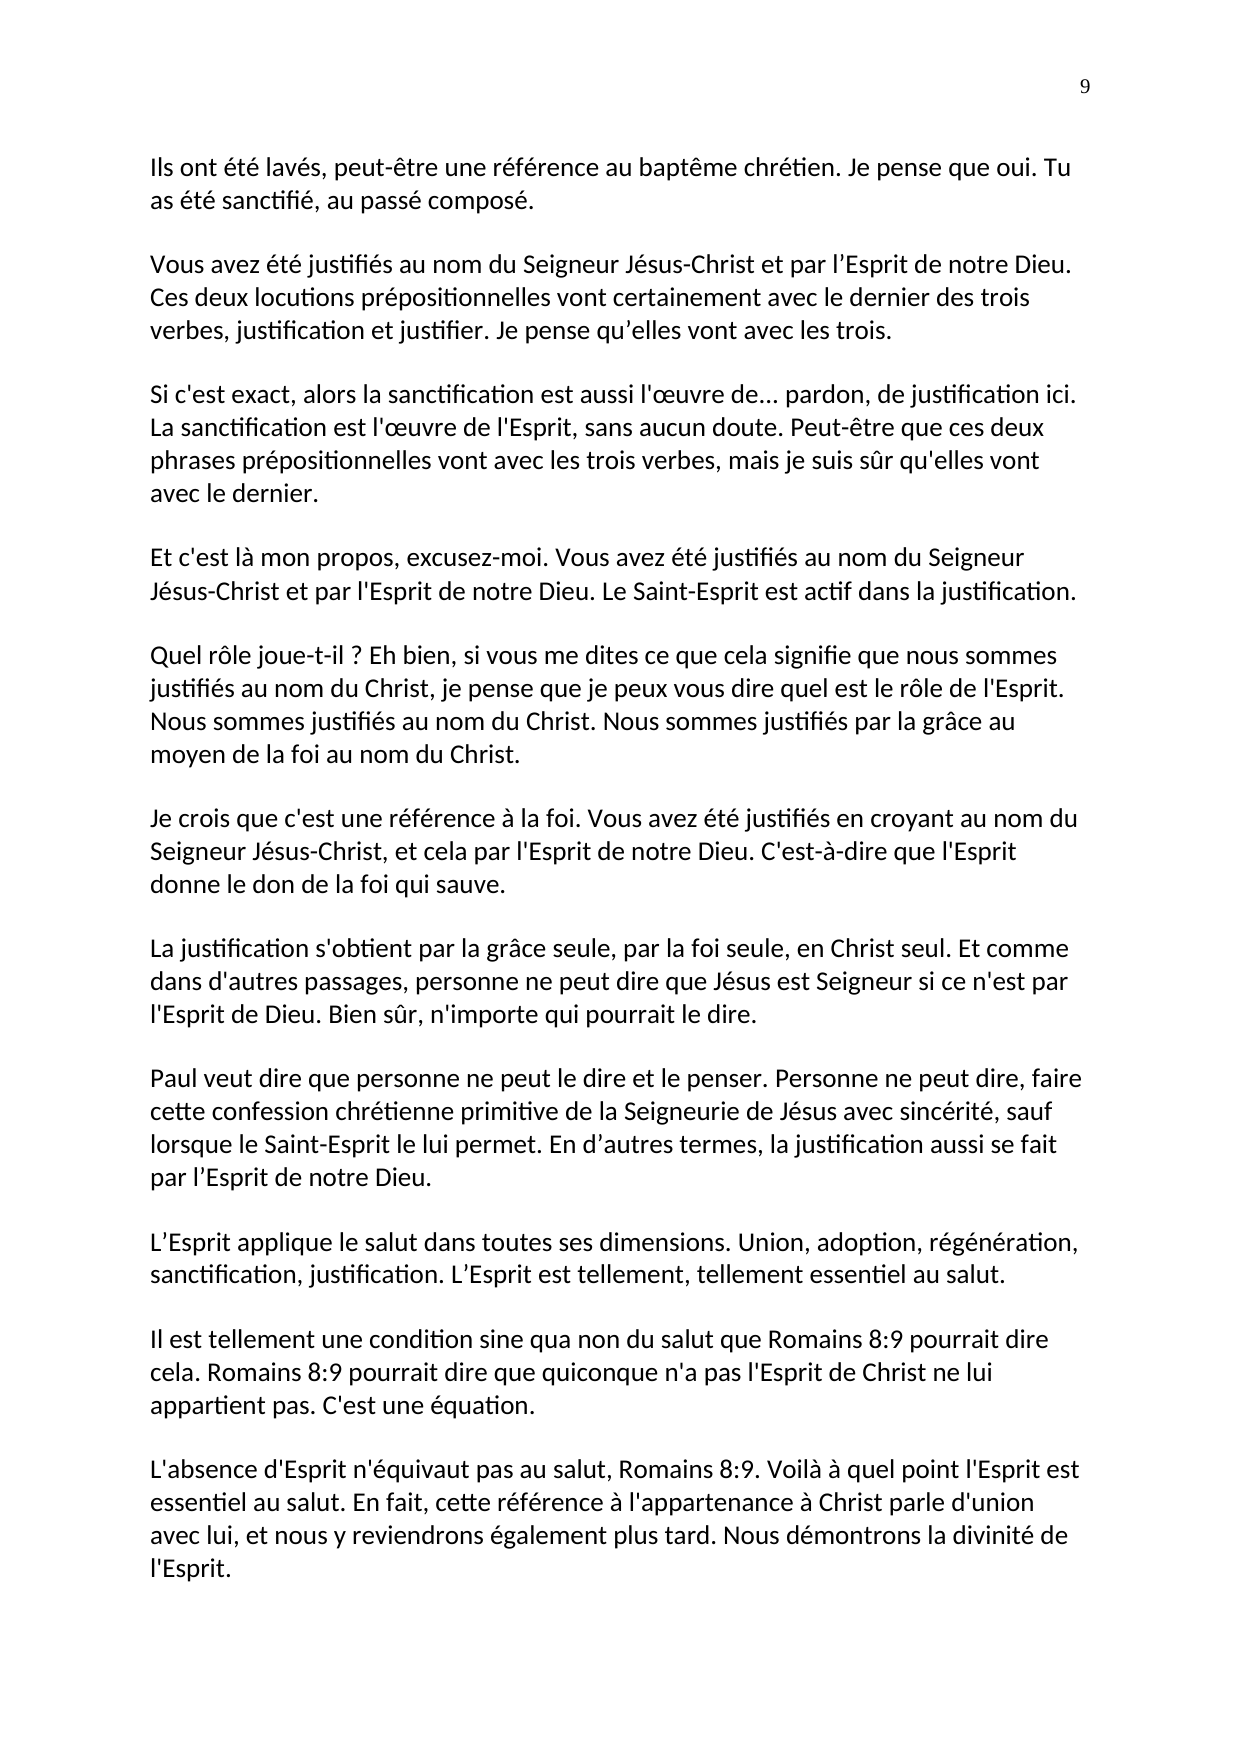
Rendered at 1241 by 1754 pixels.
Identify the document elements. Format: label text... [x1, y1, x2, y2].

text La justification s'obtient par la grâce seule, par la foi seule, en Christ seul. Et comme dans d'autres passages, personne ne peut dire que Jésus est Seigneur si ce n'est par l'Esprit de Dieu. Bien sûr, n'importe qui pourrait le dire. [150, 931, 1090, 1030]
text Je crois que c'est une référence à la foi. Vous avez été justifiés en croyant au nom du Seigneur Jésus-Christ, et cela par l'Esprit de notre Dieu. C'est-à-dire que l'Esprit donne le don de la foi qui sauve. [150, 801, 1090, 900]
text L'absence d'Esprit n'équivaut pas au salut, Romains 8:9. Voilà à quel point l'Esprit est essentiel au salut. En fait, cette référence à l'appartenance à Christ parle d'union avec lui, et nous y reviendrons également plus tard. Nous démontrons la divinité de l'Esprit. [150, 1452, 1090, 1584]
text Quel rôle joue-t-il ? Eh bien, si vous me dites ce que cela signifie que nous sommes justifiés au nom du Christ, je pense que je peux vous dire quel est le rôle de l'Esprit. Nous sommes justifiés au nom du Christ. Nous sommes justifiés par la grâce au moyen de la foi au nom du Christ. [150, 638, 1090, 770]
text Vous avez été justifiés au nom du Seigneur Jésus-Christ et par l’Esprit de notre Dieu. Ces deux locutions prépositionnelles vont certainement avec le dernier des trois verbes, justification et justifier. Je pense qu’elles vont avec les trois. [150, 247, 1090, 346]
text L’Esprit applique le salut dans toutes ses dimensions. Union, adoption, régénération, sanctification, justification. L’Esprit est tellement, tellement essentiel au salut. [150, 1225, 1090, 1291]
text Il est tellement une condition sine qua non du salut que Romains 8:9 pourrait dire cela. Romains 8:9 pourrait dire que quiconque n'a pas l'Esprit de Christ ne lui appartient pas. C'est une équation. [150, 1322, 1090, 1421]
text Et c'est là mon propos, excusez-moi. Vous avez été justifiés au nom du Seigneur Jésus-Christ et par l'Esprit de notre Dieu. Le Saint-Esprit est actif dans la justification. [150, 541, 1090, 607]
text Ils ont été lavés, peut-être une référence au baptême chrétien. Je pense que oui. Tu as été sanctifié, au passé composé. [150, 150, 1090, 216]
text Paul veut dire que personne ne peut le dire et le penser. Personne ne peut dire, faire cette confession chrétienne primitive de la Seigneurie de Jésus avec sincérité, sauf lorsque le Saint-Esprit le lui permet. En d’autres termes, la justification aussi se fait par l’Esprit de notre Dieu. [150, 1061, 1090, 1193]
text Si c'est exact, alors la sanctification est aussi l'œuvre de... pardon, de justification ici. La sanctification est l'œuvre de l'Esprit, sans aucun doute. Peut-être que ces deux phrases prépositionnelles vont avec les trois verbes, mais je suis sûr qu'elles vont avec le dernier. [150, 377, 1090, 509]
